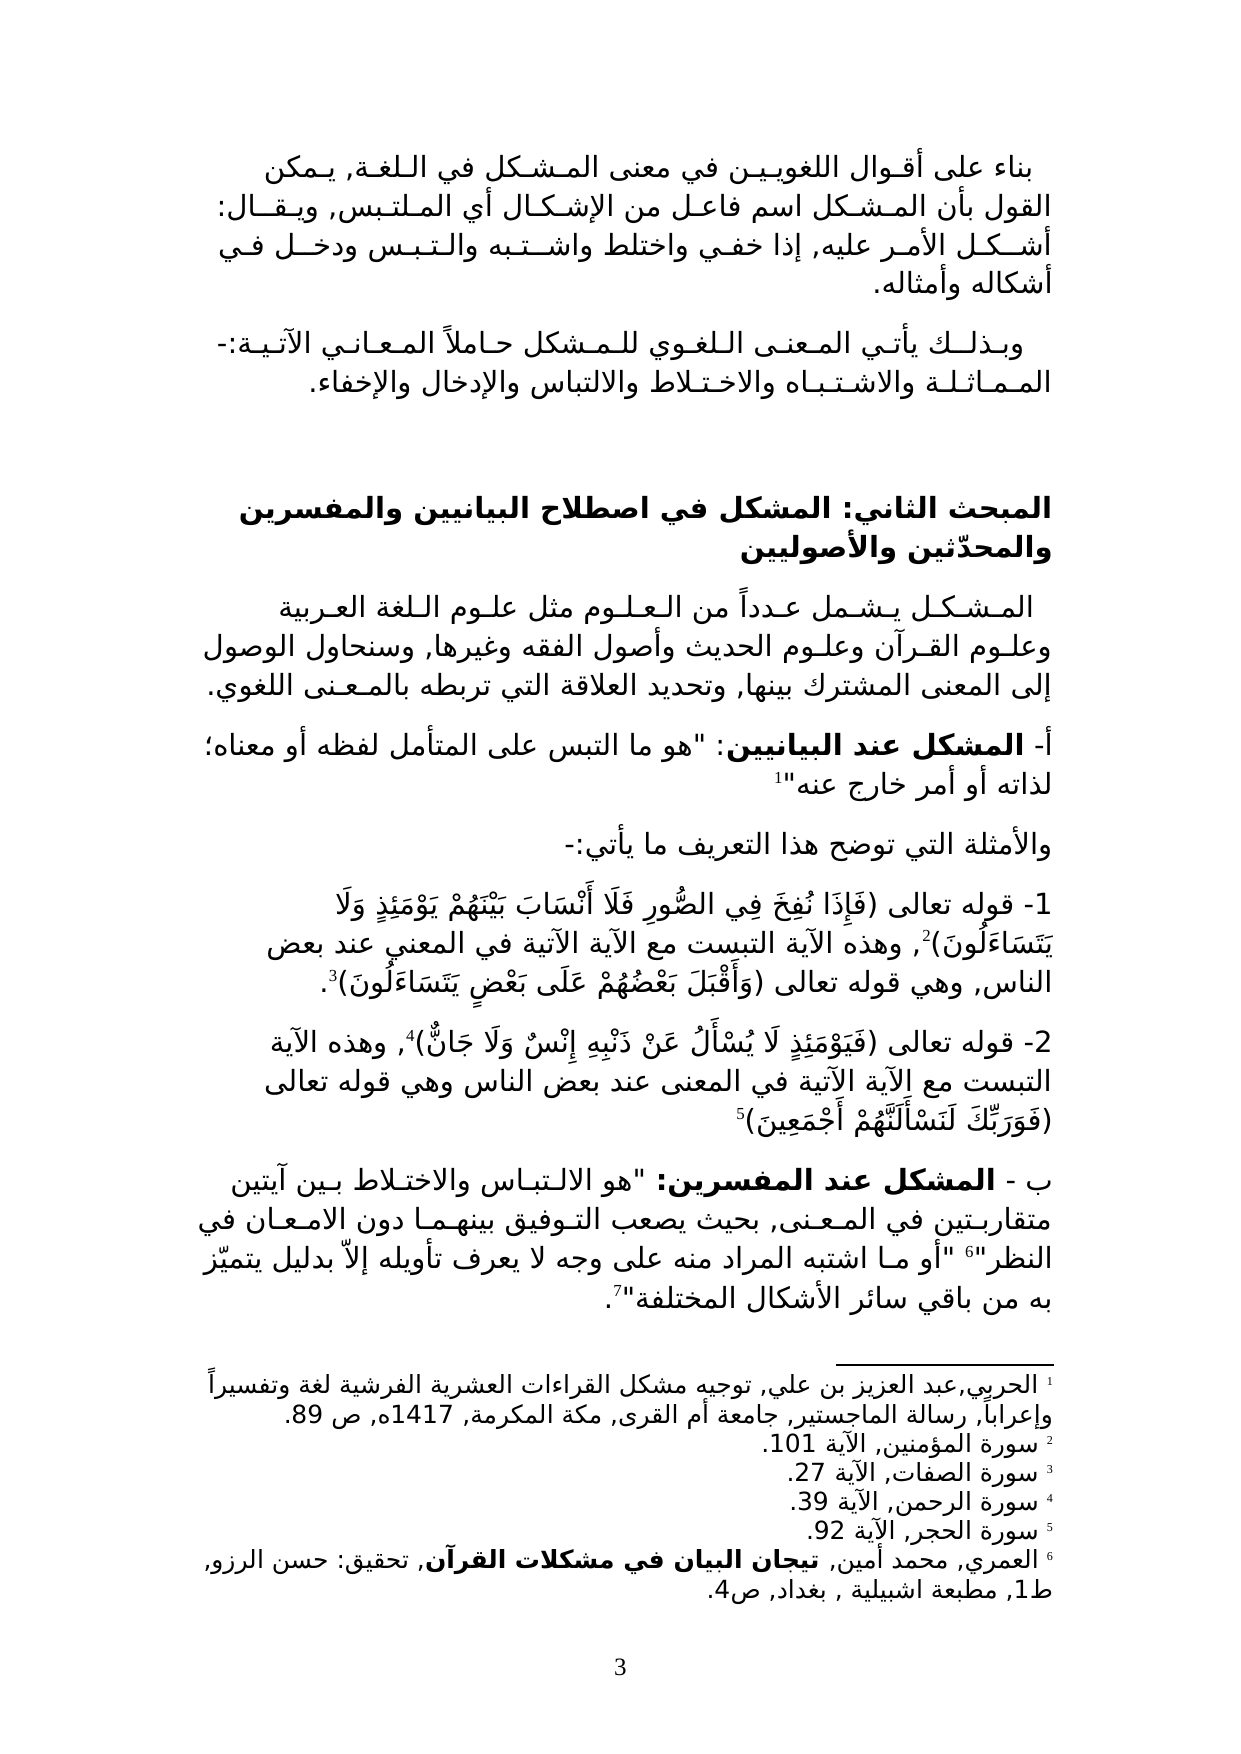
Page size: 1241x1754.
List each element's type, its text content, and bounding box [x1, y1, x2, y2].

text المبحث الثاني: المشكل في اصطلاح البيانيين والمفسرين والمحدّثين والأصوليين [187, 492, 1053, 565]
text 2- قوله تعالى (فَيَوْمَئِذٍ لَا يُسْأَلُ عَنْ ذَنْبِهِ إِنْسٌ وَلَا جَانٌّ), وهذه الآية التبست مع الآية الآتية في المعنى عند بعض الناس وهي قوله تعالى (فَوَرَبِّكَ لَنَسْأَلَنَّهُمْ أَجْمَعِينَ) [187, 1025, 1053, 1138]
text المـشـكـل يـشـمل عـدداً من الـعـلـوم مثل علـوم الـلغة العـربية وعلـوم القـرآن وعلـوم الحديث وأصول الفقه وغيرها, وسنحاول الوصول إلى المعنى المشترك بينها, وتحديد العلاقة التي تربطه بالمـعـنى اللغوي. [187, 591, 1053, 702]
text والأمثلة التي توضح هذا التعريف ما يأتي:- [187, 827, 1053, 861]
text أ- المشكل عند البيانيين: "هو ما التبس على المتأمل لفظه أو معناه؛ لذاته أو أمر خارج عنه" [187, 728, 1053, 801]
text ب - المشكل عند المفسرين: "هو الالـتبـاس والاختـلاط بـين آيتين متقاربـتين في المـعـنى, بحيث يصعب التـوفيق بينهـمـا دون الامـعـان في النظر" "أو مـا اشتبه المراد منه على وجه لا يعرف تأويله إلاّ بدليل يتميّز به من باقي سائر الأشكال المختلفة". [187, 1164, 1053, 1315]
text وبـذلــك يأتـي المـعنـى الـلغـوي للـمـشكل حـاملاً المـعـانـي الآتـيـة:- المـمـاثـلـة والاشـتـبـاه والاخـتـلاط والالتباس والإدخال والإخفاء. [187, 327, 1053, 399]
text 1- قوله تعالى (فَإِذَا نُفِخَ فِي الصُّورِ فَلَا أَنْسَابَ بَيْنَهُمْ يَوْمَئِذٍ وَلَا يَتَسَاءَلُونَ), وهذه الآية التبست مع الآية الآتية في المعني عند بعض الناس, وهي قوله تعالى (وَأَقْبَلَ بَعْضُهُمْ عَلَى بَعْضٍ يَتَسَاءَلُونَ). [187, 887, 1053, 999]
text بناء على أقـوال اللغويـيـن في معنى المـشـكل في الـلغـة, يـمكن القول بأن المـشـكل اسم فاعـل من الإشـكـال أي المـلتـبس, ويـقــال: أشــكـل الأمـر عليه, إذا خفـي واختلط واشــتـبه والـتـبـس ودخــل فـي أشكاله وأمثاله. [187, 150, 1053, 301]
